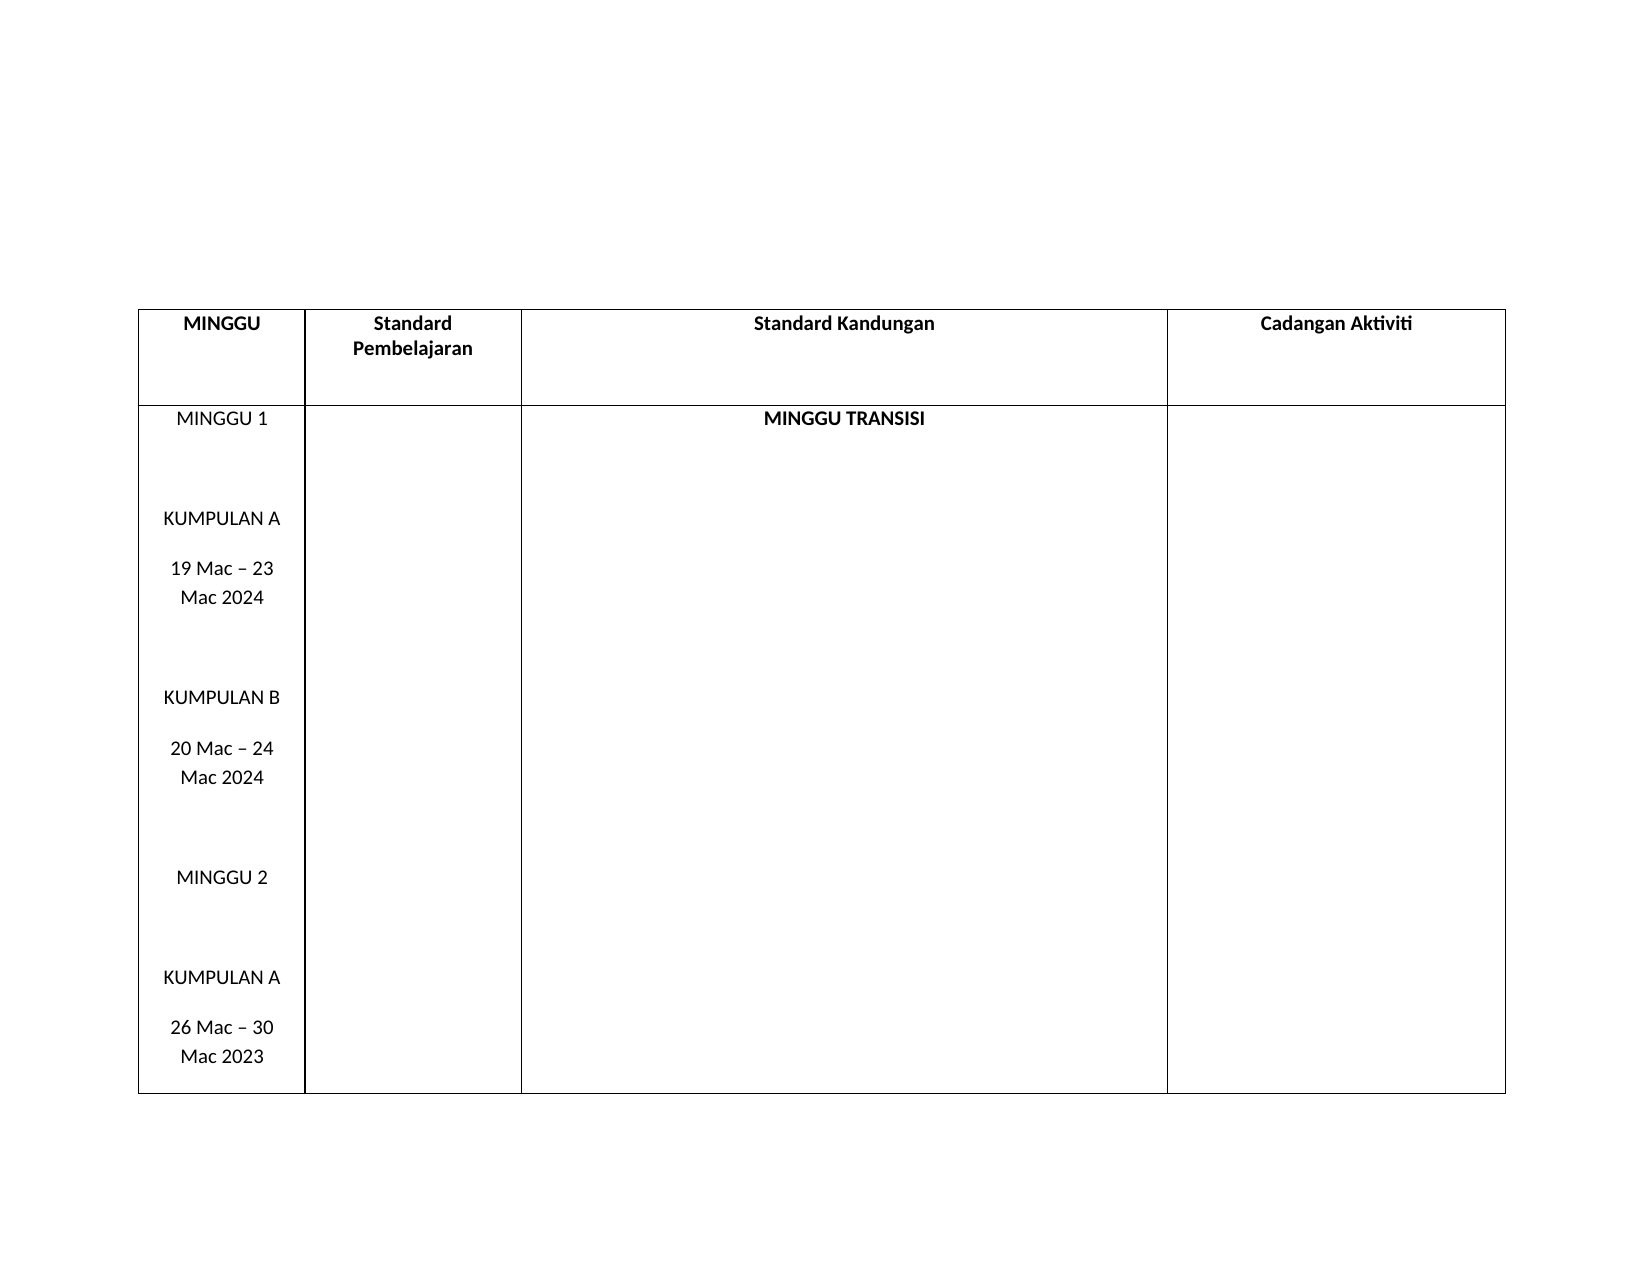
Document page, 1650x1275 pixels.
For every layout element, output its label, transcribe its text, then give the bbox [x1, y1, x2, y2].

table_cell MINGGU TRANSISI [522, 406, 1167, 1093]
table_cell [139, 406, 304, 1093]
table_header Standard Pembelajaran [306, 310, 521, 404]
table_header MINGGU [139, 310, 304, 404]
table_header Cadangan Aktiviti [1168, 310, 1505, 404]
table_cell [1168, 406, 1505, 1093]
table_header Standard Kandungan [522, 310, 1167, 404]
table_cell [306, 406, 521, 1093]
